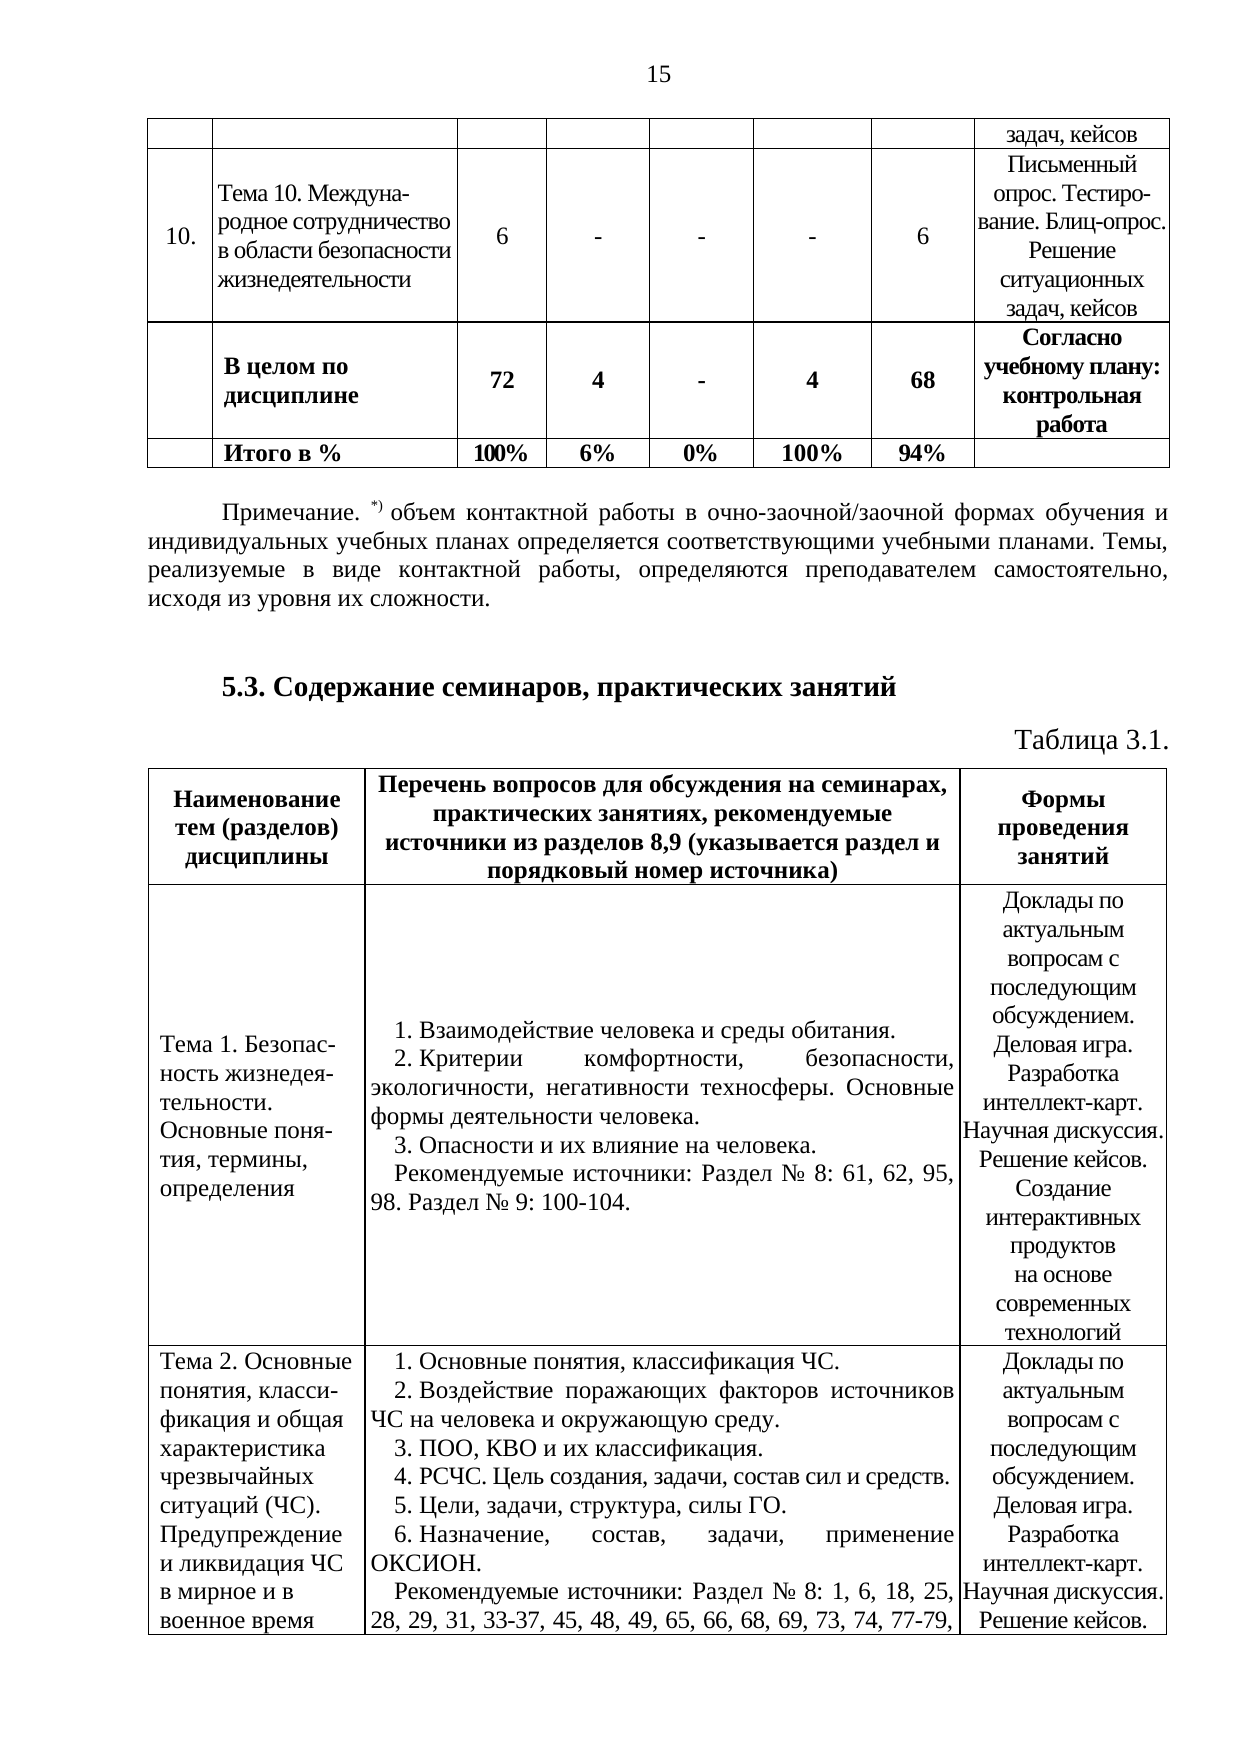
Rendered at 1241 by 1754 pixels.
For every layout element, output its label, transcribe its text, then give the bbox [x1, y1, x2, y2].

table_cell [213, 119, 457, 148]
table_cell 4 [754, 323, 871, 437]
table_cell 9. [148, 119, 212, 148]
table_cell 6% [547, 439, 649, 467]
text Примечание. *) объем контактной работы в очно-заочной/заочной формах обучения и индивидуальных учебных планах определяется соответствующими учебными планами. Темы, реализуемые в виде контактной работы, определяются преподавателем самостоятельно, исходя из уровня их сложности. [148, 497, 1169, 612]
table_header Наименование тем (разделов) дисциплины [149, 769, 364, 884]
table_cell 1. Взаимодействие человека и среды обитания. 2. Критерии комфортности, безопасности, экологичности, негативности техносферы. Основные формы деятельности человека. 3. Опасности и их влияние на человека. Рекомендуемые источники: Раздел № 8: 61, 62, 95, 98. Раздел № 9: 100-104. [366, 885, 959, 1345]
table_cell Тема 10. Междуна-родное сотрудничество в области безопасности жизнедеятельности [213, 149, 457, 321]
table_cell 100% [754, 439, 871, 467]
table_cell 10. [148, 149, 212, 321]
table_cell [975, 149, 1169, 321]
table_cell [366, 1346, 959, 1634]
table_cell 6 [872, 119, 974, 148]
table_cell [149, 1346, 364, 1634]
table_cell - [650, 323, 753, 437]
table_cell [975, 439, 1169, 467]
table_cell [961, 1346, 1166, 1634]
table_cell - [754, 119, 871, 148]
table_cell В целом по дисциплине [213, 323, 457, 437]
table_cell 6 [458, 119, 546, 148]
table_cell - [650, 119, 753, 148]
table_cell [148, 323, 212, 437]
table_cell [148, 439, 212, 467]
table_cell - [650, 149, 753, 321]
table_cell 6 [458, 149, 546, 321]
table_cell 72 [458, 323, 546, 437]
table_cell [975, 119, 1169, 148]
table_cell Согласно учебному плану: контрольная работа [975, 323, 1169, 437]
table_cell - [547, 119, 649, 148]
table_cell 68 [872, 323, 974, 437]
table_cell - [547, 149, 649, 321]
table_header Формы проведения занятий [961, 769, 1166, 884]
table_cell Тема 1. Безопас-ность жизнедея-тельности. Основные поня-тия, термины, определения [149, 885, 364, 1345]
table_cell 94% [872, 439, 974, 467]
table_cell 0% [650, 439, 753, 467]
table_cell 4 [547, 323, 649, 437]
text Таблица 3.1. [148, 722, 1169, 756]
table_cell 6 [872, 149, 974, 321]
table_cell 100% [458, 439, 546, 467]
table_cell - [754, 149, 871, 321]
table_header Перечень вопросов для обсуждения на семинарах, практических занятиях, рекомендуемые источники из разделов 8,9 (указывается раздел и порядковый номер источника) [366, 769, 959, 884]
table_cell Итого в % [213, 439, 457, 467]
subtitle 5.3. Содержание семинаров, практических занятий [148, 669, 1169, 703]
